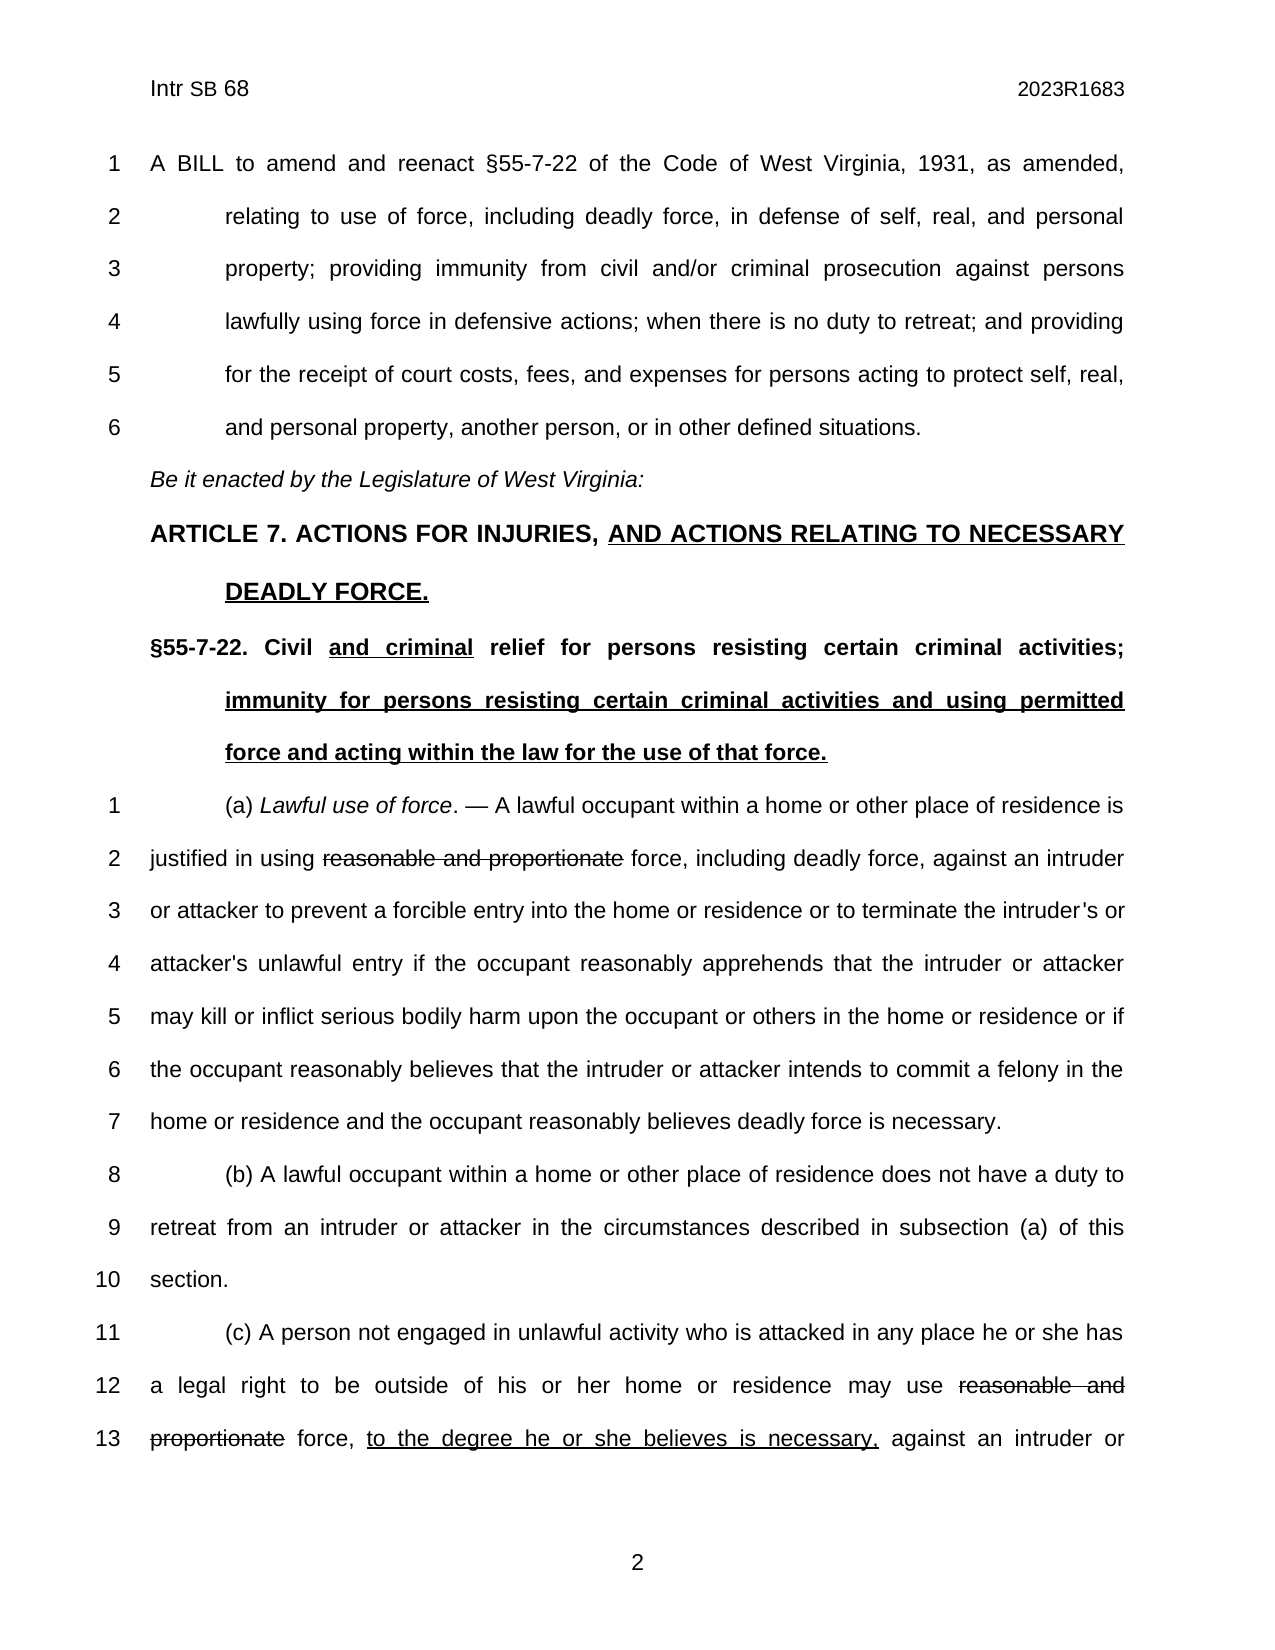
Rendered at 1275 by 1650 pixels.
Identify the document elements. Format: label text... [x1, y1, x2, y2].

text (b) A lawful occupant within a home or other place of residence does not have a duty to retreat from an intruder or attacker in the circumstances described in subsection (a) of this section. [150, 1161, 1125, 1293]
subtitle §55-7-22. Civil and criminal relief for persons resisting certain criminal activities; immunity for persons resisting certain criminal activities and using permitted force and acting within the law for the use of that force. [150, 634, 1125, 766]
text Be it enacted by the Legislature of West Virginia: [150, 466, 1125, 493]
subtitle ARTICLE 7. ACTIONS FOR INJURIES, AND ACTIONS RELATING TO NECESSARY DEADLY FORCE. [150, 519, 1125, 605]
text (a) Lawful use of force. — A lawful occupant within a home or other place of residence is justified in using reasonable and proportionate force, including deadly force, against an intruder or attacker to prevent a forcible entry into the home or residence or to terminate the intruders or attackers unlawful entry if the occupant reasonably apprehends that the intruder or attacker may kill or inflict serious bodily harm upon the occupant or others in the home or residence or if the occupant reasonably believes that the intruder or attacker intends to commit a felony in the home or residence and the occupant reasonably believes deadly force is necessary. [150, 792, 1125, 1135]
title A BILL to amend and reenact §55-7-22 of the Code of West Virginia, 1931, as amended, relating to use of force, including deadly force, in defense of self, real, and personal property; providing immunity from civil and/or criminal prosecution against persons lawfully using force in defensive actions; when there is no duty to retreat; and providing for the receipt of court costs, fees, and expenses for persons acting to protect self, real, and personal property, another person, or in other defined situations. [150, 150, 1125, 440]
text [150, 1319, 1125, 1451]
